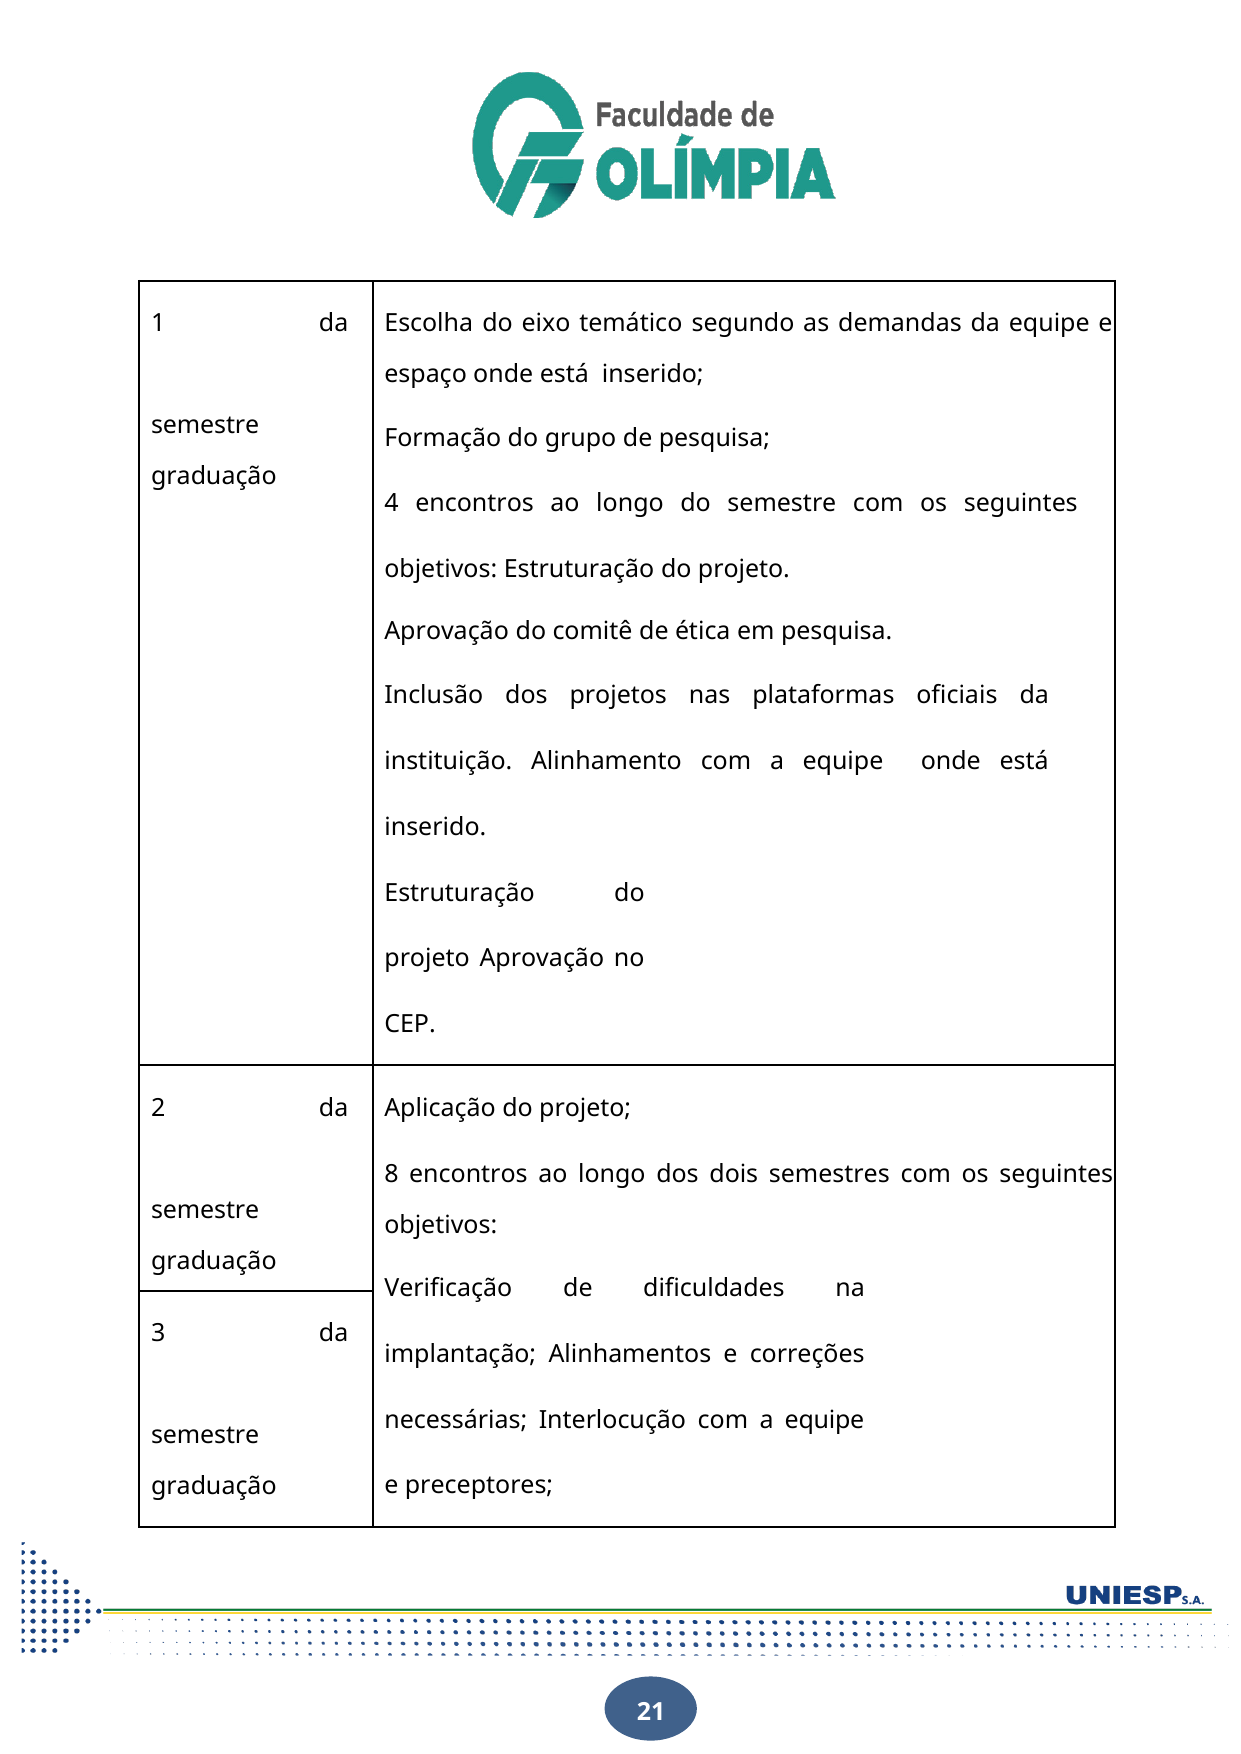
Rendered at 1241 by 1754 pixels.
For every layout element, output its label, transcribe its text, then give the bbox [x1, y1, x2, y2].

table_cell da [318, 282, 372, 1064]
picture [21, 1542, 1234, 1656]
table_cell da [318, 1066, 372, 1289]
picture [465, 62, 838, 218]
table_cell Aplicação do projeto; 8 encontros ao longo dos dois semestres com os seguintes objetivos: Verificação de dificuldades na implantação; Alinhamentos e correções necessárias; Interlocução com a equipe e preceptores; [374, 1066, 1114, 1526]
table_cell 2 semestre graduação [140, 1066, 318, 1289]
table_cell 3 semestre graduação [140, 1292, 318, 1526]
table_cell da [318, 1292, 372, 1526]
table_cell 1 semestre graduação [140, 282, 318, 1064]
table_cell Escolha do eixo temático segundo as demandas da equipe e espaço onde está inserido; Formação do grupo de pesquisa; 4 encontros ao longo do semestre com os seguintes objetivos: Estruturação do projeto. Aprovação do comitê de ética em pesquisa. Inclusão dos projetos nas plataformas oficiais da instituição. Alinhamento com a equipe onde está inserido. Estruturação do projeto Aprovação no CEP. [374, 282, 1114, 1064]
